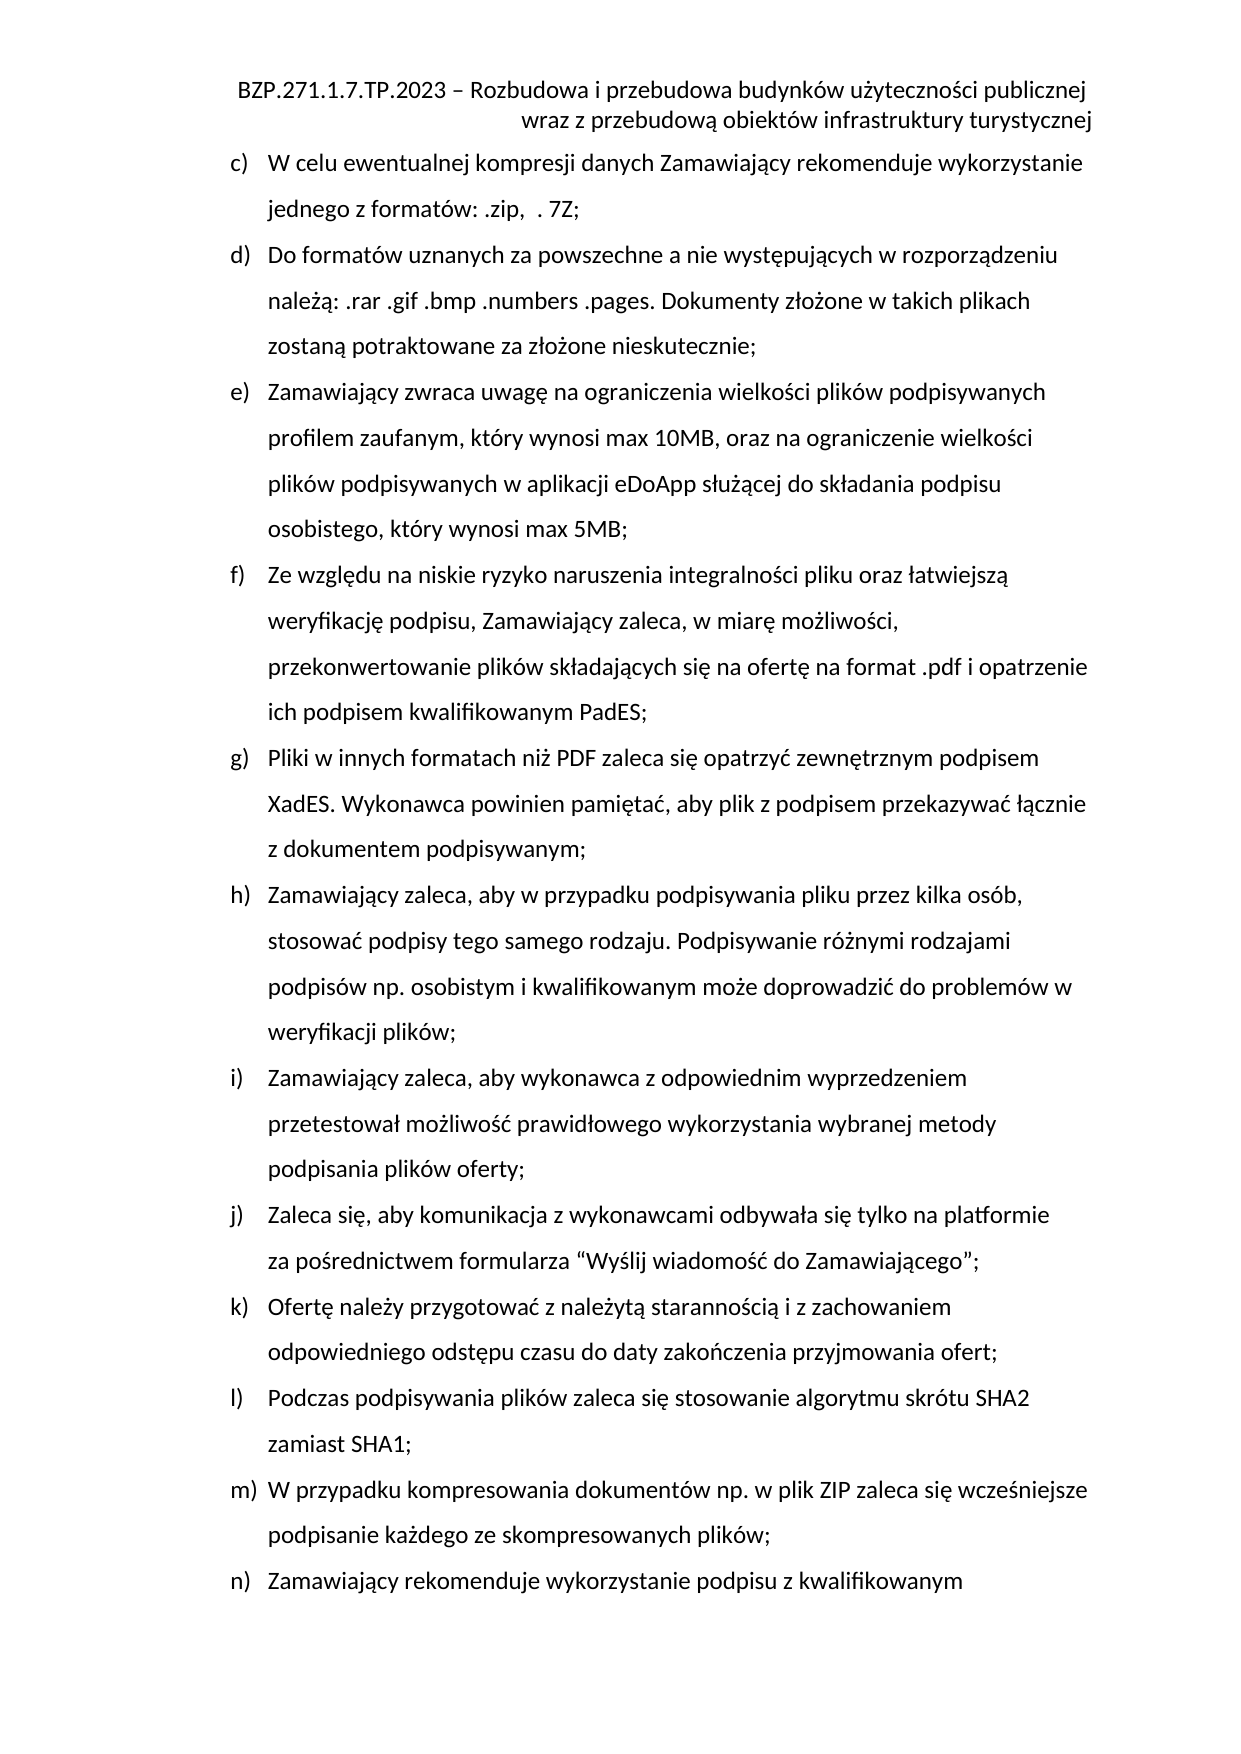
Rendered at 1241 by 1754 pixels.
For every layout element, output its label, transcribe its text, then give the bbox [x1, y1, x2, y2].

list Podczas podpisywania plików zaleca się stosowanie algorytmu skrótu SHA2 zamiast SHA1; [230, 1382, 1093, 1458]
list Ze względu na niskie ryzyko naruszenia integralności pliku oraz łatwiejszą weryfikację podpisu, Zamawiający zaleca, w miarę możliwości, przekonwertowanie plików składających się na ofertę na format .pdf i opatrzenie ich podpisem kwalifikowanym PadES; [230, 559, 1093, 727]
list Do formatów uznanych za powszechne a nie występujących w rozporządzeniu należą: .rar .gif .bmp .numbers .pages. Dokumenty złożone w takich plikach zostaną potraktowane za złożone nieskutecznie; [230, 239, 1093, 361]
list Pliki w innych formatach niż PDF zaleca się opatrzyć zewnętrznym podpisem XadES. Wykonawca powinien pamiętać, aby plik z podpisem przekazywać łącznie z dokumentem podpisywanym; [230, 742, 1093, 864]
list W celu ewentualnej kompresji danych Zamawiający rekomenduje wykorzystanie jednego z formatów: .zip, . 7Z; [230, 148, 1093, 224]
list W przypadku kompresowania dokumentów np. w plik ZIP zaleca się wcześniejsze podpisanie każdego ze skompresowanych plików; [230, 1474, 1093, 1550]
list Zamawiający zwraca uwagę na ograniczenia wielkości plików podpisywanych profilem zaufanym, który wynosi max 10MB, oraz na ograniczenie wielkości plików podpisywanych w aplikacji eDoApp służącej do składania podpisu osobistego, który wynosi max 5MB; [230, 376, 1093, 544]
list Zamawiający zaleca, aby wykonawca z odpowiednim wyprzedzeniem przetestował możliwość prawidłowego wykorzystania wybranej metody podpisania plików oferty; [230, 1062, 1093, 1184]
list Zaleca się, aby komunikacja z wykonawcami odbywała się tylko na platformie za pośrednictwem formularza “Wyślij wiadomość do Zamawiającego”; [230, 1199, 1093, 1276]
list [230, 1565, 1093, 1596]
list Zamawiający zaleca, aby w przypadku podpisywania pliku przez kilka osób, stosować podpisy tego samego rodzaju. Podpisywanie różnymi rodzajami podpisów np. osobistym i kwalifikowanym może doprowadzić do problemów w weryfikacji plików; [230, 879, 1093, 1047]
list Ofertę należy przygotować z należytą starannością i z zachowaniem odpowiedniego odstępu czasu do daty zakończenia przyjmowania ofert; [230, 1291, 1093, 1367]
